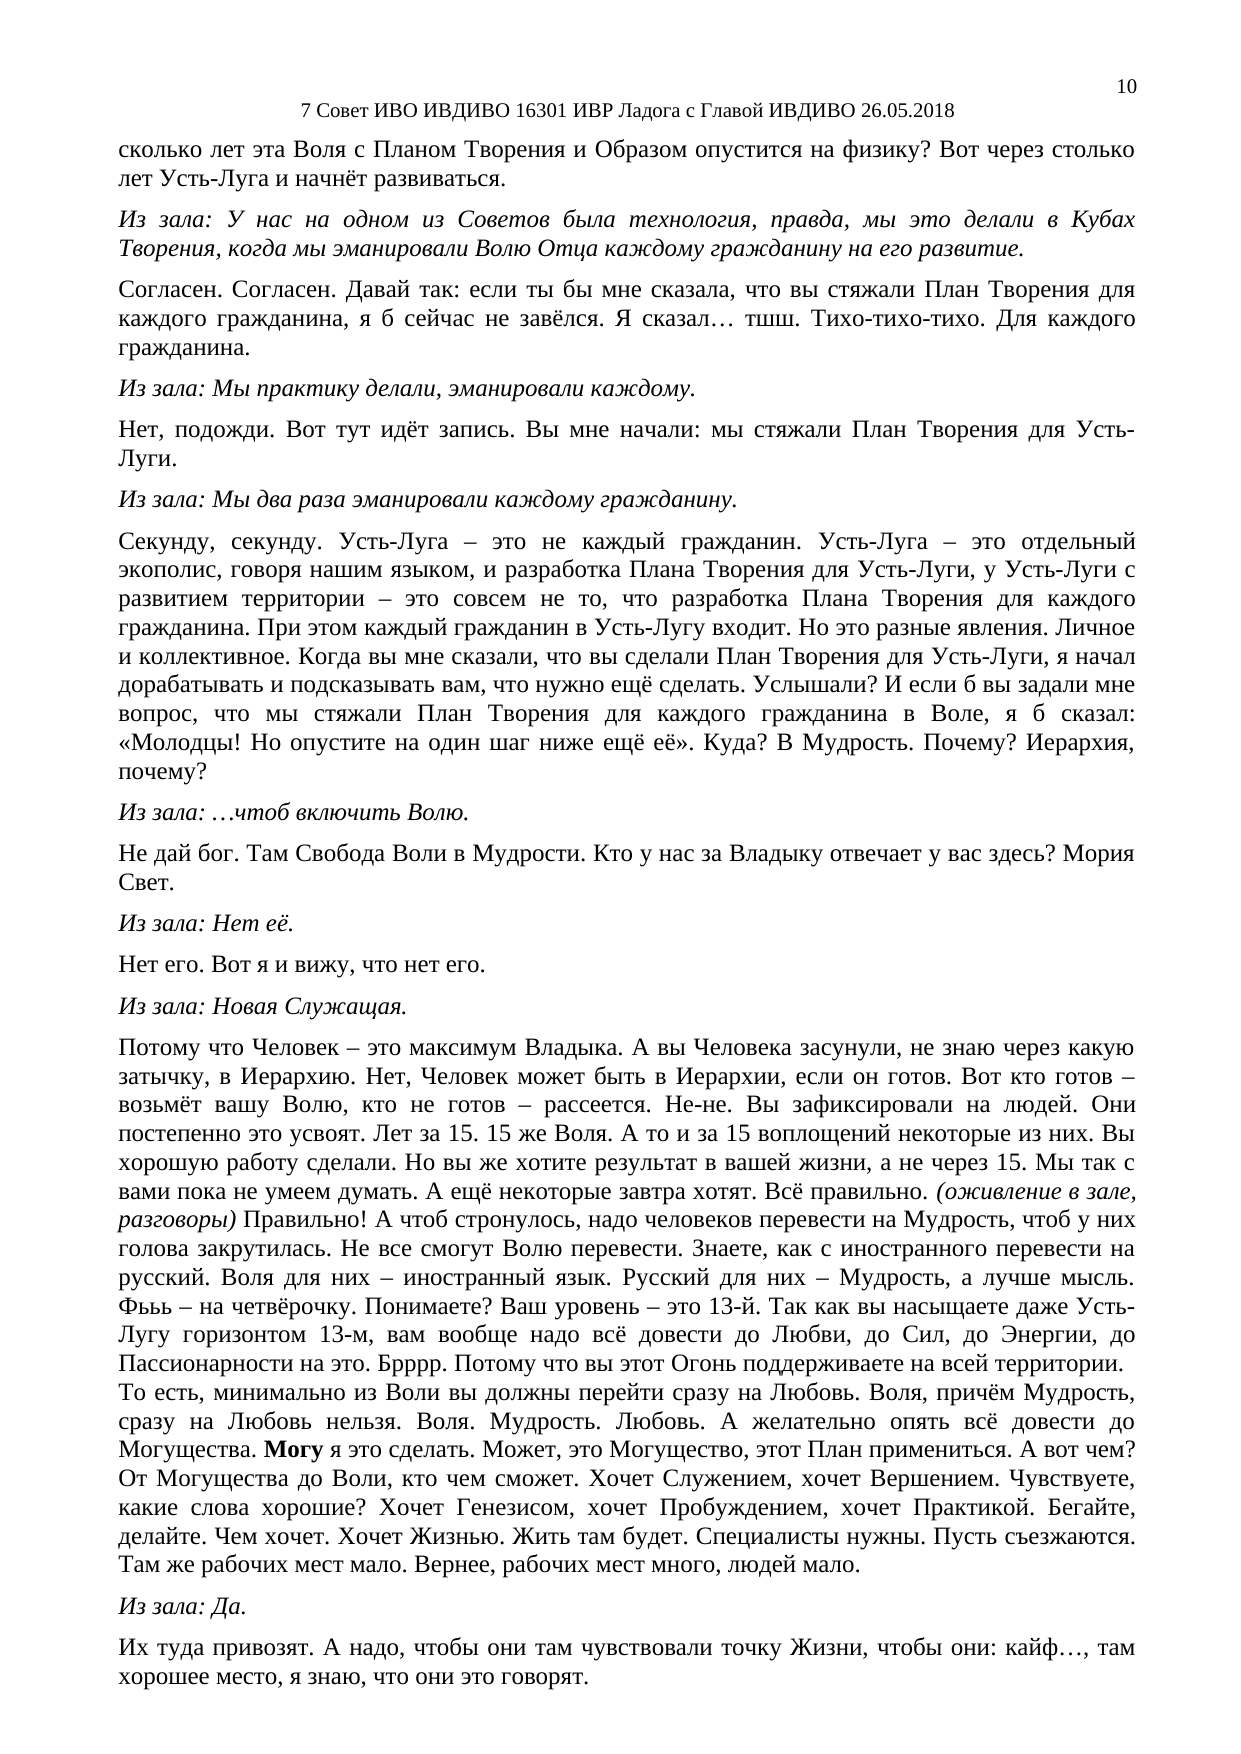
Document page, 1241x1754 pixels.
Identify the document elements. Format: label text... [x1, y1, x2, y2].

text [118, 134, 1137, 192]
text Их туда привозят. А надо, чтобы они там чувствовали точку Жизни, чтобы они: кайф…, там хорошее место, я знаю, что они это говорят. [118, 1632, 1137, 1689]
text Из зала: Да. [118, 1591, 1137, 1619]
text Потому что Человек – это максимум Владыка. А вы Человека засунули, не знаю через какую затычку, в Иерархию. Нет, Человек может быть в Иерархии, если он готов. Вот кто готов – возьмёт вашу Волю, кто не готов – рассеется. Не-не. Вы зафиксировали на людей. Они постепенно это усвоят. Лет за 15. 15 же Воля. А то и за 15 воплощений некоторые из них. Вы хорошую работу сделали. Но вы же хотите результат в вашей жизни, а не через 15. Мы так с вами пока не умеем думать. А ещё некоторые завтра хотят. Всё правильно. (оживление в зале, разговоры) Правильно! А чтоб стронулось, надо человеков перевести на Мудрость, чтоб у них голова закрутилась. Не все смогут Волю перевести. Знаете, как с иностранного перевести на русский. Воля для них – иностранный язык. Русский для них – Мудрость, а лучше мысль. Фььь – на четвёрочку. Понимаете? Ваш уровень – это 13-й. Так как вы насыщаете даже Усть-Лугу горизонтом 13-м, вам вообще надо всё довести до Любви, до Сил, до Энергии, до Пассионарности на это. Брррр. Потому что вы этот Огонь поддерживаете на всей территории. [118, 1032, 1137, 1377]
text Нет, подожди. Вот тут идёт запись. Вы мне начали: мы стяжали План Творения для Усть-Луги. [118, 414, 1137, 472]
text Не дай бог. Там Свобода Воли в Мудрости. Кто у нас за Владыку отвечает у вас здесь? Мория Свет. [118, 838, 1137, 896]
text Из зала: Нет её. [118, 908, 1137, 937]
text Из зала: Мы практику делали, эманировали каждому. [118, 373, 1137, 402]
text То есть, минимально из Воли вы должны перейти сразу на Любовь. Воля, причём Мудрость, сразу на Любовь нельзя. Воля. Мудрость. Любовь. А желательно опять всё довести до Могущества. Могу я это сделать. Может, это Могущество, этот План примениться. А вот чем? От Могущества до Воли, кто чем сможет. Хочет Служением, хочет Вершением. Чувствуете, какие слова хорошие? Хочет Генезисом, хочет Пробуждением, хочет Практикой. Бегайте, делайте. Чем хочет. Хочет Жизнью. Жить там будет. Специалисты нужны. Пусть съезжаются. Там же рабочих мест мало. Вернее, рабочих мест много, людей мало. [118, 1377, 1137, 1578]
text Из зала: Новая Служащая. [118, 991, 1137, 1019]
text Из зала: У нас на одном из Советов была технология, правда, мы это делали в Кубах Творения, когда мы эманировали Волю Отца каждому гражданину на его развитие. [118, 204, 1137, 262]
text Нет его. Вот я и вижу, что нет его. [118, 949, 1137, 978]
text Секунду, секунду. Усть-Луга – это не каждый гражданин. Усть-Луга – это отдельный экополис, говоря нашим языком, и разработка Плана Творения для Усть-Луги, у Усть-Луги с развитием территории – это совсем не то, что разработка Плана Творения для каждого гражданина. При этом каждый гражданин в Усть-Лугу входит. Но это разные явления. Личное и коллективное. Когда вы мне сказали, что вы сделали План Творения для Усть-Луги, я начал дорабатывать и подсказывать вам, что нужно ещё сделать. Услышали? И если б вы задали мне вопрос, что мы стяжали План Творения для каждого гражданина в Воле, я б сказал: «Молодцы! Но опустите на один шаг ниже ещё её». Куда? В Мудрость. Почему? Иерархия, почему? [118, 526, 1137, 784]
text Из зала: …чтоб включить Волю. [118, 797, 1137, 826]
text Согласен. Согласен. Давай так: если ты бы мне сказала, что вы стяжали План Творения для каждого гражданина, я б сейчас не завёлся. Я сказал… тшш. Тихо-тихо-тихо. Для каждого гражданина. [118, 274, 1137, 361]
text Из зала: Мы два раза эманировали каждому гражданину. [118, 484, 1137, 513]
